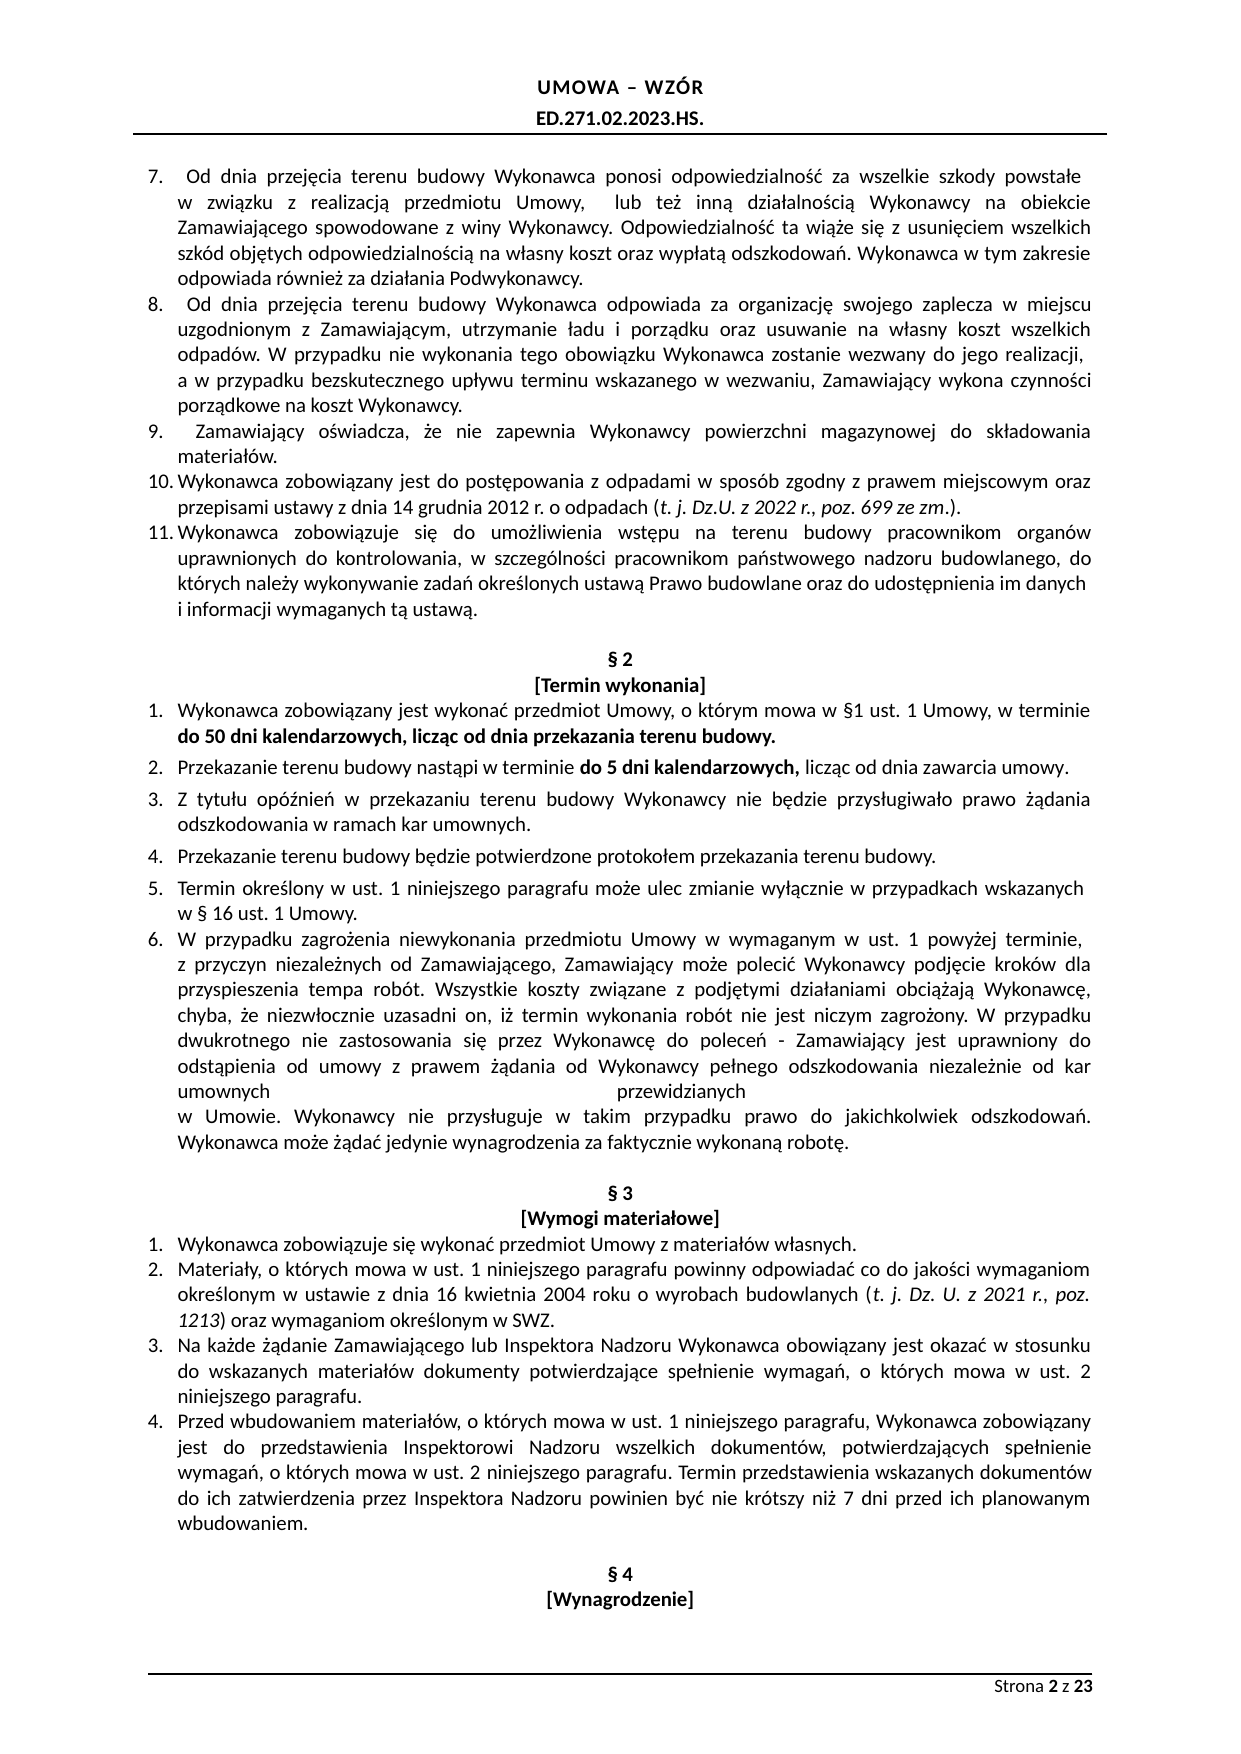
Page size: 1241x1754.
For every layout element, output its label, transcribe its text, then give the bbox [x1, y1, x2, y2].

list Wykonawca zobowiązuje się do umożliwienia wstępu na terenu budowy pracownikom organów uprawnionych do kontrolowania, w szczególności pracownikom państwowego nadzoru budowlanego, do których należy wykonywanie zadań określonych ustawą Prawo budowlane oraz do udostępnienia im danych i informacji wymaganych tą ustawą. [148, 519, 1092, 621]
text § 4 [148, 1561, 1092, 1587]
list W przypadku zagrożenia niewykonania przedmiotu Umowy w wymaganym w ust. 1 powyżej terminie, z przyczyn niezależnych od Zamawiającego, Zamawiający może polecić Wykonawcy podjęcie kroków dla przyspieszenia tempa robót. Wszystkie koszty związane z podjętymi działaniami obciążają Wykonawcę, chyba, że niezwłocznie uzasadni on, iż termin wykonania robót nie jest niczym zagrożony. W przypadku dwukrotnego nie zastosowania się przez Wykonawcę do poleceń - Zamawiający jest uprawniony do odstąpienia od umowy z prawem żądania od Wykonawcy pełnego odszkodowania niezależnie od kar umownych przewidzianych w Umowie. Wykonawcy nie przysługuje w takim przypadku prawo do jakichkolwiek odszkodowań. Wykonawca może żądać jedynie wynagrodzenia za faktycznie wykonaną robotę. [148, 926, 1092, 1154]
list Wykonawca zobowiązany jest do postępowania z odpadami w sposób zgodny z prawem miejscowym oraz przepisami ustawy z dnia 14 grudnia 2012 r. o odpadach (t. j. Dz.U. z 2022 r., poz. 699 ze zm.). [148, 469, 1092, 519]
text [Wymogi materiałowe] [148, 1205, 1092, 1231]
list Od dnia przejęcia terenu budowy Wykonawca ponosi odpowiedzialność za wszelkie szkody powstałe w związku z realizacją przedmiotu Umowy, lub też inną działalnością Wykonawcy na obiekcie Zamawiającego spowodowane z winy Wykonawcy. Odpowiedzialność ta wiąże się z usunięciem wszelkich szkód objętych odpowiedzialnością na własny koszt oraz wypłatą odszkodowań. Wykonawca w tym zakresie odpowiada również za działania Podwykonawcy. [148, 164, 1092, 291]
text § 3 [148, 1180, 1092, 1205]
text [Wynagrodzenie] [148, 1587, 1092, 1612]
list Przed wbudowaniem materiałów, o których mowa w ust. 1 niniejszego paragrafu, Wykonawca zobowiązany jest do przedstawienia Inspektorowi Nadzoru wszelkich dokumentów, potwierdzających spełnienie wymagań, o których mowa w ust. 2 niniejszego paragrafu. Termin przedstawienia wskazanych dokumentów do ich zatwierdzenia przez Inspektora Nadzoru powinien być nie krótszy niż 7 dni przed ich planowanym wbudowaniem. [148, 1409, 1092, 1536]
text [Termin wykonania] [148, 672, 1092, 697]
list Z tytułu opóźnień w przekazaniu terenu budowy Wykonawcy nie będzie przysługiwało prawo żądania odszkodowania w ramach kar umownych. [148, 786, 1092, 837]
list Przekazanie terenu budowy nastąpi w terminie do 5 dni kalendarzowych, licząc od dnia zawarcia umowy. [148, 754, 1092, 780]
list Przekazanie terenu budowy będzie potwierdzone protokołem przekazania terenu budowy. [148, 843, 1092, 869]
list Od dnia przejęcia terenu budowy Wykonawca odpowiada za organizację swojego zaplecza w miejscu uzgodnionym z Zamawiającym, utrzymanie ładu i porządku oraz usuwanie na własny koszt wszelkich odpadów. W przypadku nie wykonania tego obowiązku Wykonawca zostanie wezwany do jego realizacji, a w przypadku bezskutecznego upływu terminu wskazanego w wezwaniu, Zamawiający wykona czynności porządkowe na koszt Wykonawcy. [148, 291, 1092, 418]
list Wykonawca zobowiązuje się wykonać przedmiot Umowy z materiałów własnych. [148, 1231, 1092, 1256]
text § 2 [148, 647, 1092, 672]
list Na każde żądanie Zamawiającego lub Inspektora Nadzoru Wykonawca obowiązany jest okazać w stosunku do wskazanych materiałów dokumenty potwierdzające spełnienie wymagań, o których mowa w ust. 2 niniejszego paragrafu. [148, 1332, 1092, 1409]
list Termin określony w ust. 1 niniejszego paragrafu może ulec zmianie wyłącznie w przypadkach wskazanych w § 16 ust. 1 Umowy. [148, 875, 1092, 926]
list Wykonawca zobowiązany jest wykonać przedmiot Umowy, o którym mowa w §1 ust. 1 Umowy, w terminie do 50 dni kalendarzowych, licząc od dnia przekazania terenu budowy. [148, 697, 1092, 748]
list Materiały, o których mowa w ust. 1 niniejszego paragrafu powinny odpowiadać co do jakości wymaganiom określonym w ustawie z dnia 16 kwietnia 2004 roku o wyrobach budowlanych (t. j. Dz. U. z 2021 r., poz. 1213) oraz wymaganiom określonym w SWZ. [148, 1256, 1092, 1332]
list Zamawiający oświadcza, że nie zapewnia Wykonawcy powierzchni magazynowej do składowania materiałów. [148, 418, 1092, 469]
